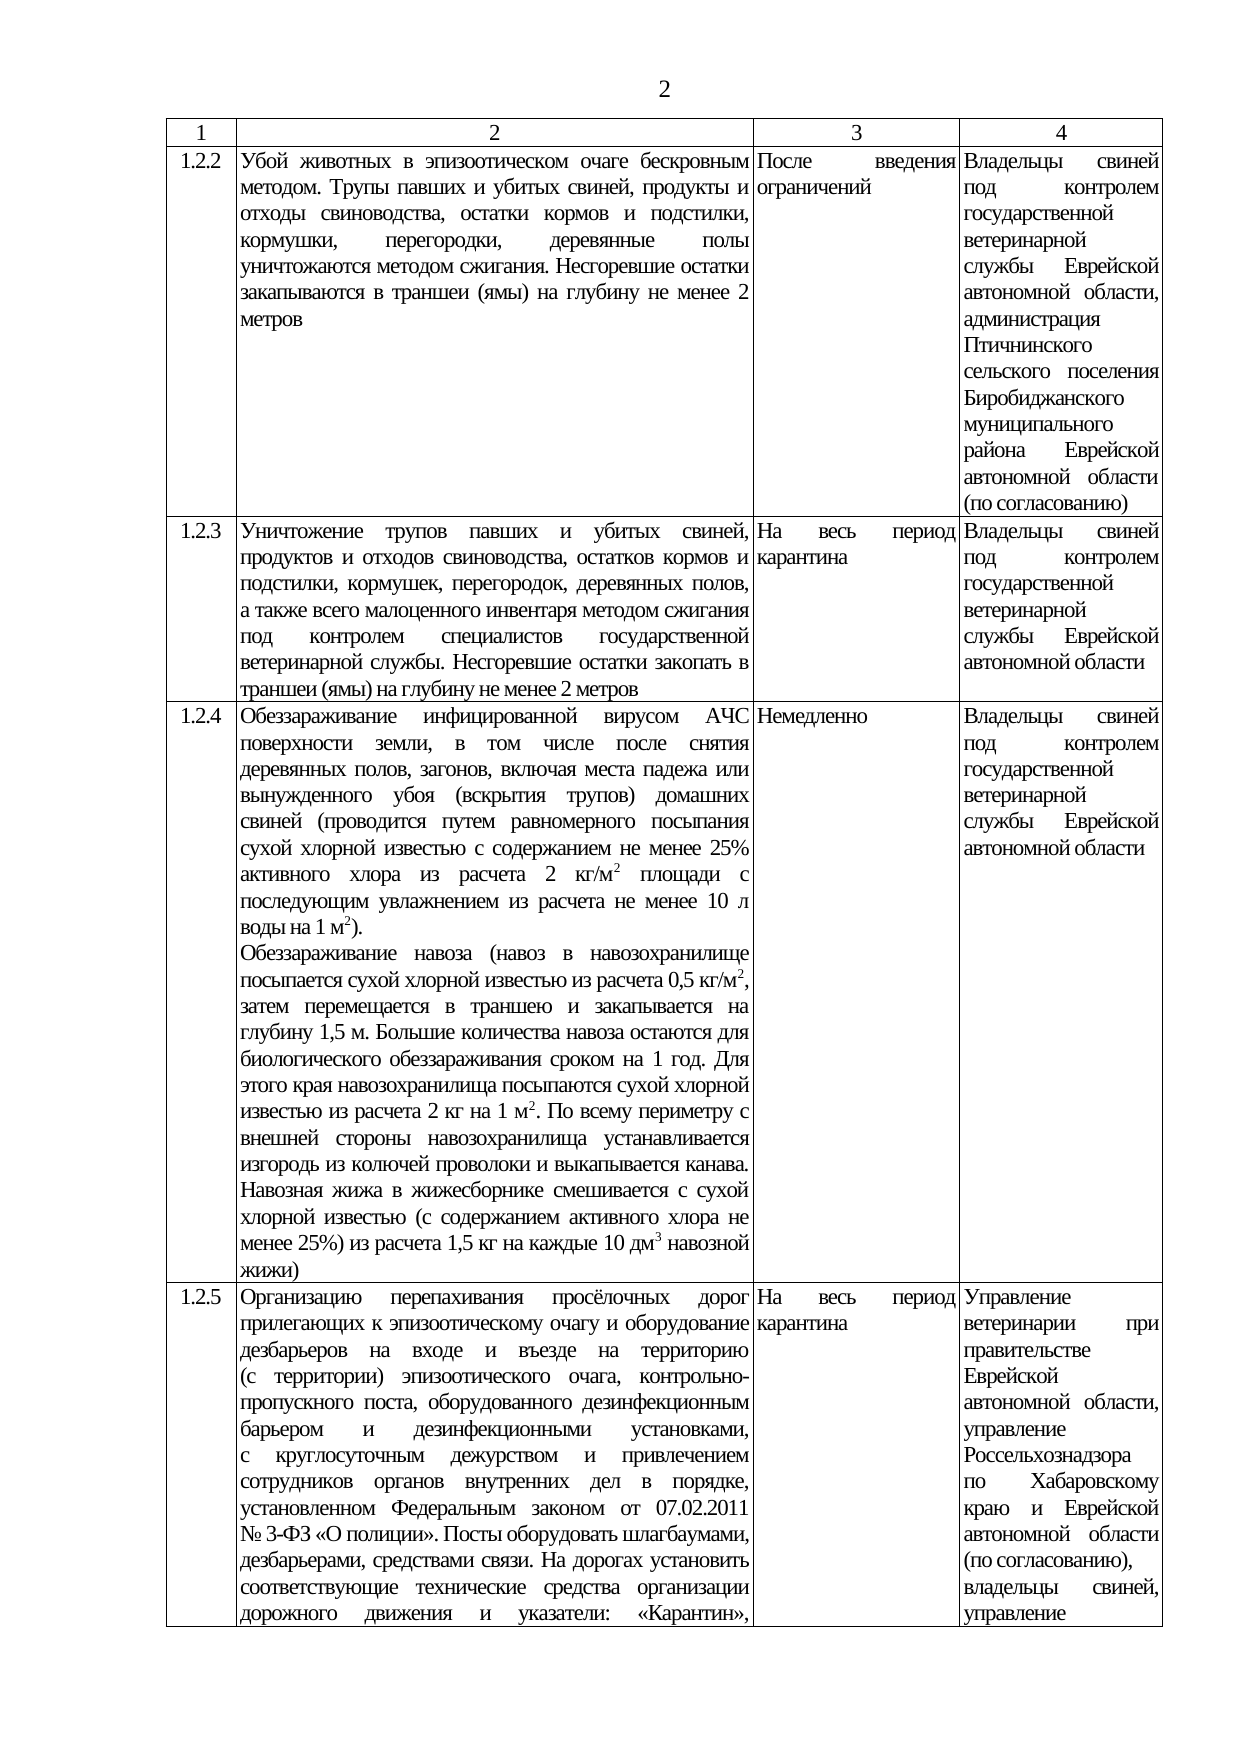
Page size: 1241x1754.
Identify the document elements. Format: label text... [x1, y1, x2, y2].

table_cell 1.2.4 [167, 702, 236, 1282]
table_cell Немедленно [754, 702, 959, 1282]
table_header 2 [237, 119, 753, 146]
table_cell Владельцы свиней под контролем государственной ветеринарной службы Еврейской автономной области [960, 702, 1162, 1282]
table_cell 1.2.5 [167, 1283, 236, 1626]
table_header 3 [754, 119, 959, 146]
table_cell Уничтожение трупов павших и убитых свиней, продуктов и отходов свиноводства, остатков кормов и подстилки, кормушек, перегородок, деревянных полов, а также всего малоценного инвентаря методом сжигания под контролем специалистов государственной ветеринарной службы. Несгоревшие остатки закопать в траншеи (ямы) на глубину не менее [237, 517, 753, 701]
table_cell Владельцы свиней под контролем государственной ветеринарной службы Еврейской автономной области [960, 517, 1162, 701]
table_cell Владельцы свиней под контролем государственной ветеринарной службы Еврейской автономной области, администрация Птичнинского сельского поселения Биробиджанского муниципального района Еврейской автономной области (по согласованию) [960, 147, 1162, 516]
table_cell 1.2.3 [167, 517, 236, 701]
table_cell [237, 1283, 753, 1626]
table_cell На весь период карантина [754, 517, 959, 701]
table_header 1 [167, 119, 236, 146]
table_cell Обеззараживание инфицированной вирусом АЧС поверхности земли, в том числе после снятия деревянных полов, загонов, включая места падежа или вынужденного убоя (вскрытия трупов) домашних свиней (проводится путем равномерного посыпания сухой хлорной известью с содержанием не менее 25% активного хлора из расчета 2 кг/м2 площади с последующим увлажнением из расчета не менее воды на ). Обеззараживание навоза (навоз в навозохранилище посыпается сухой хлорной известью из расчета 0,5 кг/м2, затем перемещается в траншею и закапывается на глубину . Большие количества навоза остаются для биологического обеззараживания сроком на 1 год. Для этого края навозохранилища посыпаются сухой хлорной известью из расчета на . По всему периметру с внешней стороны навозохранилища устанавливается изгородь из колючей проволоки и выкапывается канава. Навозная жижа в жижесборнике смешивается с сухой хлорной известью (с содержанием активного хлора не менее 25%) из расчета на каждые 10 дм3 навозной жижи) [237, 702, 753, 1282]
table_cell На весь период карантина [754, 1283, 959, 1626]
table_cell Убой животных в эпизоотическом очаге бескровным методом. Трупы павших и убитых свиней, продукты и отходы свиноводства, остатки кормов и подстилки, кормушки, перегородки, деревянные полы уничтожаются методом сжигания. Несгоревшие остатки закапываются в траншеи (ямы) на глубину не менее [237, 147, 753, 516]
table_cell После введения ограничений [754, 147, 959, 516]
table_header 4 [960, 119, 1162, 146]
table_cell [960, 1283, 1162, 1626]
table_cell 1.2.2 [167, 147, 236, 516]
